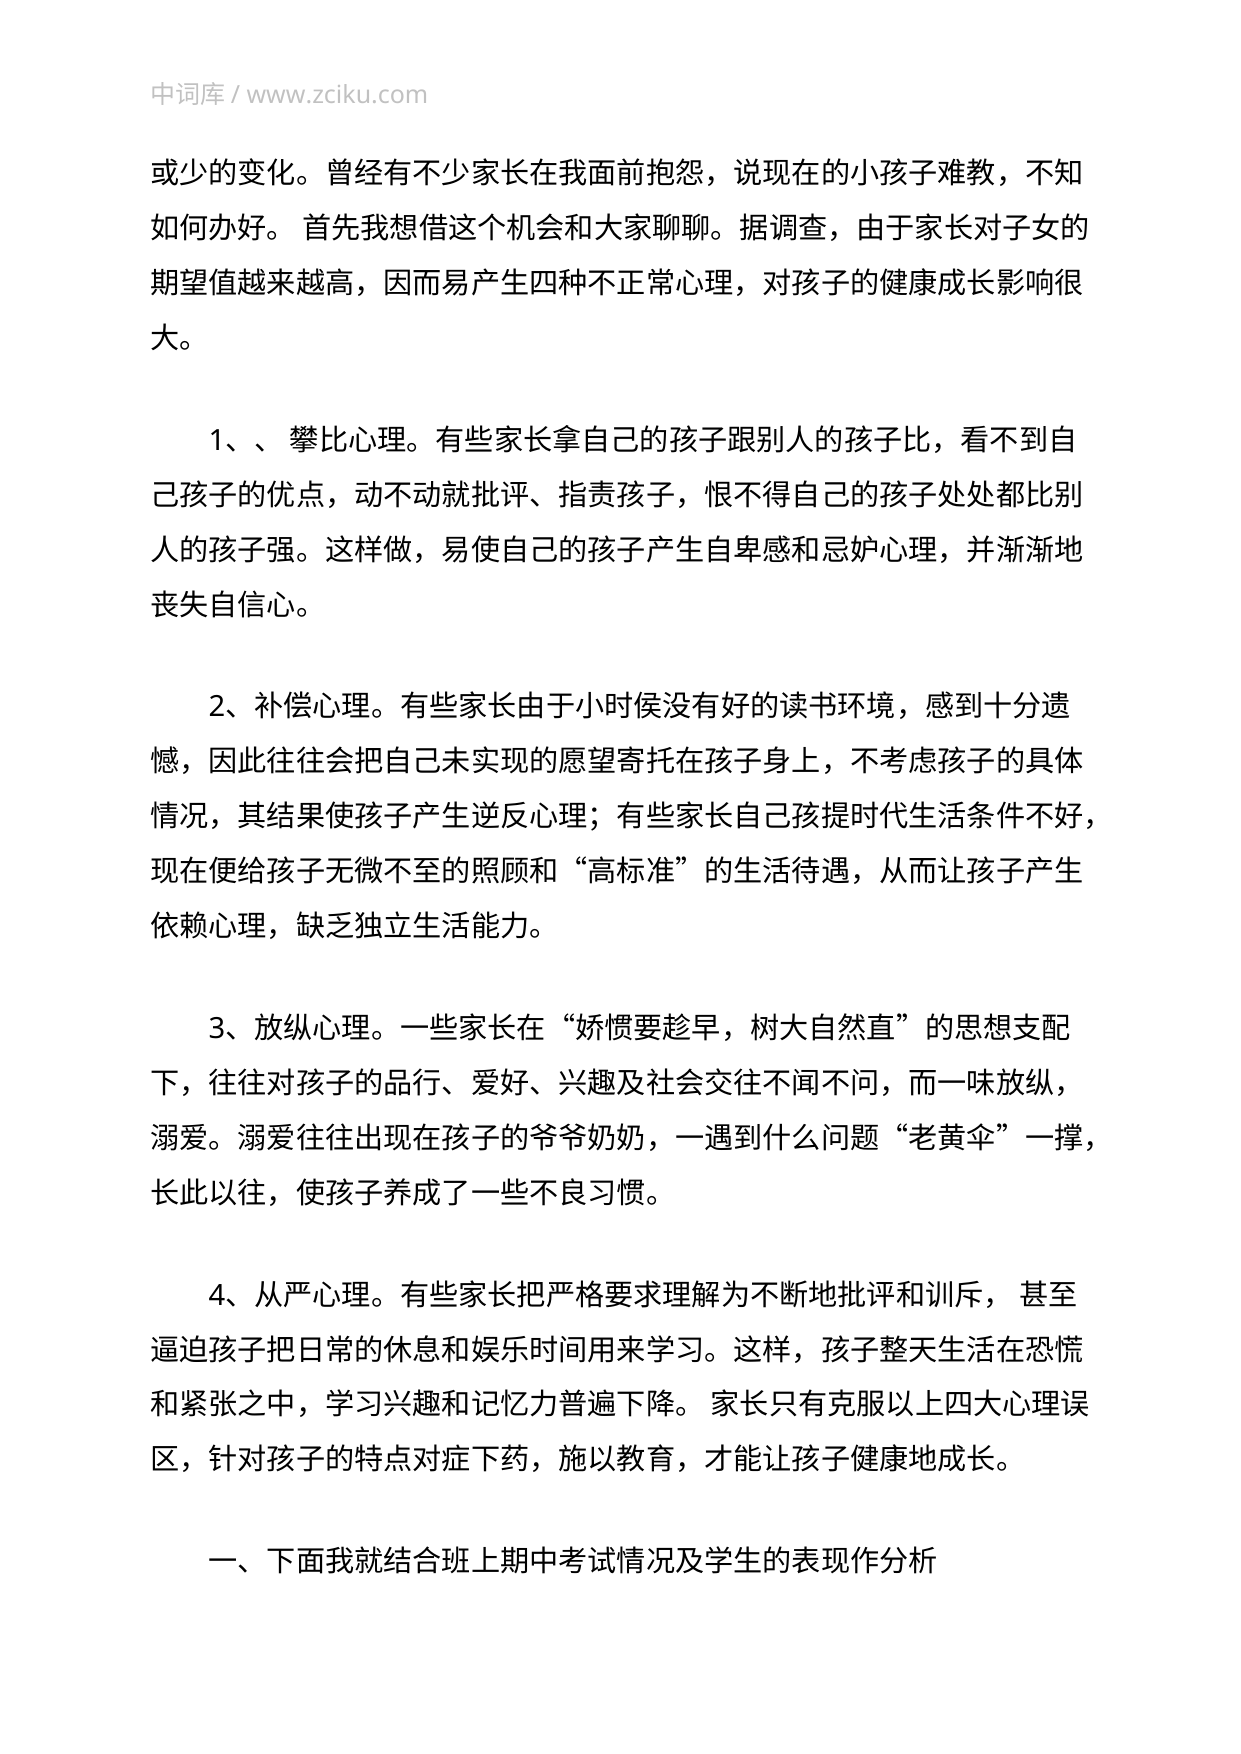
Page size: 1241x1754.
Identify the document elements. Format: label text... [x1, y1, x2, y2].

text 1、、 攀比心理。有些家长拿自己的孩子跟别人的孩子比，看不到自己孩子的优点，动不动就批评、指责孩子，恨不得自己的孩子处处都比别人的孩子强。这样做，易使自己的孩子产生自卑感和忌妒心理，并渐渐地丧失自信心。 [150, 416, 1090, 623]
text 一、下面我就结合班上期中考试情况及学生的表现作分析 [150, 1538, 1090, 1580]
text 4、从严心理。有些家长把严格要求理解为不断地批评和训斥， 甚至逼迫孩子把日常的休息和娱乐时间用来学习。这样，孩子整天生活在恐慌和紧张之中，学习兴趣和记忆力普遍下降。 家长只有克服以上四大心理误区，针对孩子的特点对症下药，施以教育，才能让孩子健康地成长。 [150, 1271, 1090, 1478]
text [150, 150, 1090, 357]
text 2、补偿心理。有些家长由于小时侯没有好的读书环境，感到十分遗憾，因此往往会把自己未实现的愿望寄托在孩子身上，不考虑孩子的具体情况，其结果使孩子产生逆反心理；有些家长自己孩提时代生活条件不好，现在便给孩子无微不至的照顾和“高标准”的生活待遇，从而让孩子产生依赖心理，缺乏独立生活能力。 [150, 683, 1090, 945]
text 3、放纵心理。一些家长在“娇惯要趁早，树大自然直”的思想支配下，往往对孩子的品行、爱好、兴趣及社会交往不闻不问，而一味放纵，溺爱。溺爱往往出现在孩子的爷爷奶奶，一遇到什么问题“老黄伞”一撑，长此以往，使孩子养成了一些不良习惯。 [150, 1004, 1090, 1212]
